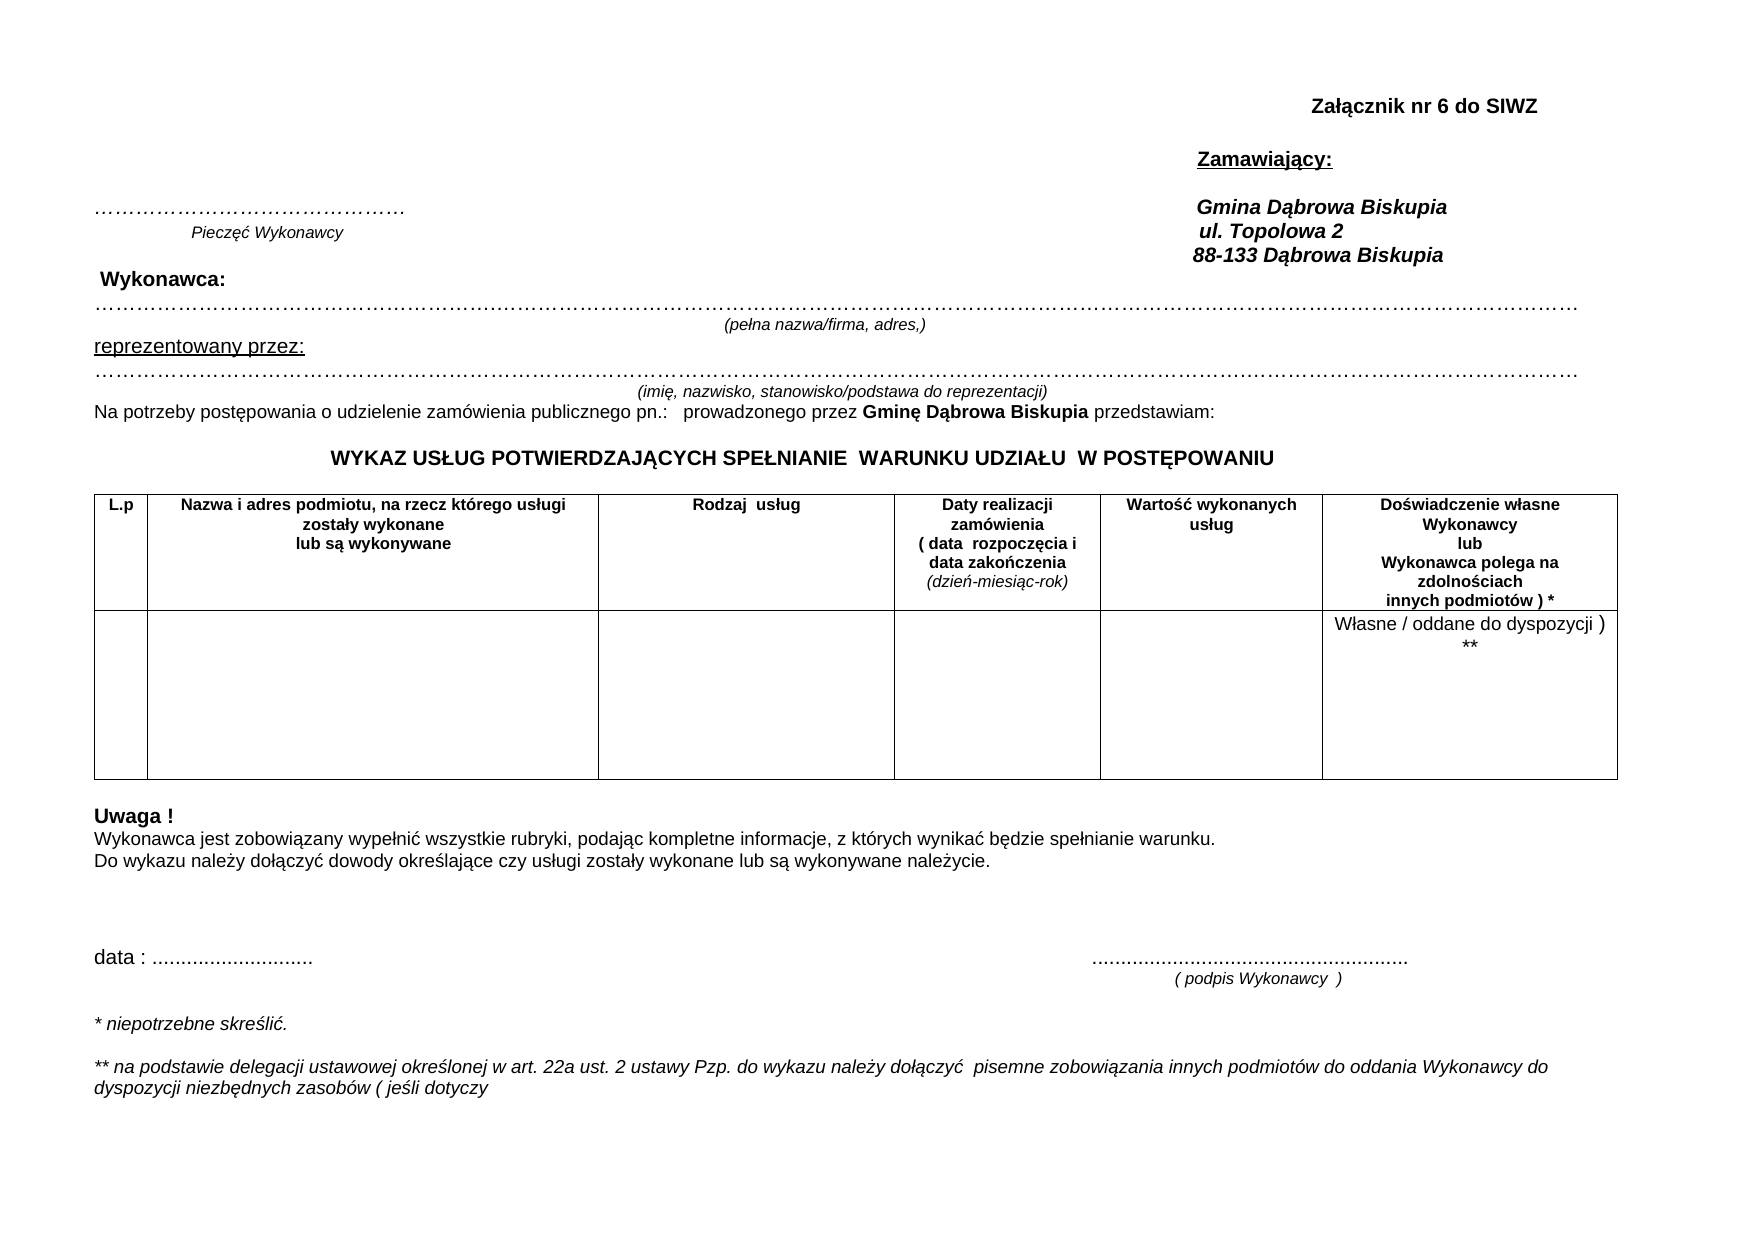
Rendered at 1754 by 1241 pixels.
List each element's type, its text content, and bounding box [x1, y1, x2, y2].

text Uwaga ! [94, 804, 1606, 828]
table_header Wartość wykonanych usług [1101, 495, 1322, 610]
text ……………………………………… Gmina Dąbrowa Biskupia [94, 194, 1606, 218]
text Zamawiający: [684, 147, 1606, 171]
text ………………………………………………….………………………………………………………………………………………………………………………………………… [94, 290, 1599, 314]
table_cell [95, 611, 147, 779]
text Do wykazu należy dołączyć dowody określające czy usługi zostały wykonane lub są wykonywane należycie. [94, 849, 1606, 871]
table_header L.p [95, 495, 147, 610]
text (imię, nazwisko, stanowisko/podstawa do reprezentacji) [94, 381, 1617, 401]
table_cell [895, 611, 1100, 779]
table_cell [148, 611, 598, 779]
text Wykonawca: [94, 266, 1606, 290]
text WYKAZ USŁUG POTWIERDZAJĄCYCH SPEŁNIANIE WARUNKU UDZIAŁU W POSTĘPOWANIU [94, 446, 1606, 470]
table_header Nazwa i adres podmiotu, na rzecz którego usługi zostały wykonane lub są wykonywane [148, 495, 598, 610]
text * niepotrzebne skreślić. [94, 1012, 1606, 1034]
text ………………………………………………………………………………………………………………………………………………….………………………………………… [94, 357, 1617, 381]
table_cell Własne / oddane do dyspozycji ) ** [1323, 611, 1617, 779]
table_cell [599, 611, 894, 779]
text (pełna nazwa/firma, adres,) [94, 314, 1467, 333]
table_header Daty realizacji zamówienia ( data rozpoczęcia i data zakończenia (dzień-miesiąc-rok) [895, 495, 1100, 610]
text reprezentowany przez: [94, 333, 1606, 357]
text data : ............................ ....................................................... [94, 945, 1606, 969]
text Załącznik nr 6 do SIWZ [758, 94, 1606, 118]
text ** na podstawie delegacji ustawowej określonej w art. 22a ust. 2 ustawy Pzp. do wykazu należy dołączyć pisemne zobowiązania innych podmiotów do oddania Wykonawcy do dyspozycji niezbędnych zasobów ( jeśli dotyczy [94, 1055, 1606, 1098]
text Pieczęć Wykonawcy ul. Topolowa 2 [94, 218, 1606, 242]
text ( podpis Wykonawcy ) [684, 969, 1606, 988]
table_header Rodzaj usług [599, 495, 894, 610]
table_cell [1101, 611, 1322, 779]
text Wykonawca jest zobowiązany wypełnić wszystkie rubryki, podając kompletne informacje, z których wynikać będzie spełnianie warunku. [94, 828, 1606, 849]
text 88-133 Dąbrowa Biskupia [714, 242, 1606, 266]
text Na potrzeby postępowania o udzielenie zamówienia publicznego pn.: prowadzonego przez Gminę Dąbrowa Biskupia przedstawiam: [94, 401, 1606, 422]
table_header Doświadczenie własne Wykonawcy lub Wykonawca polega na zdolnościach innych podmiotów ) * [1323, 495, 1617, 610]
